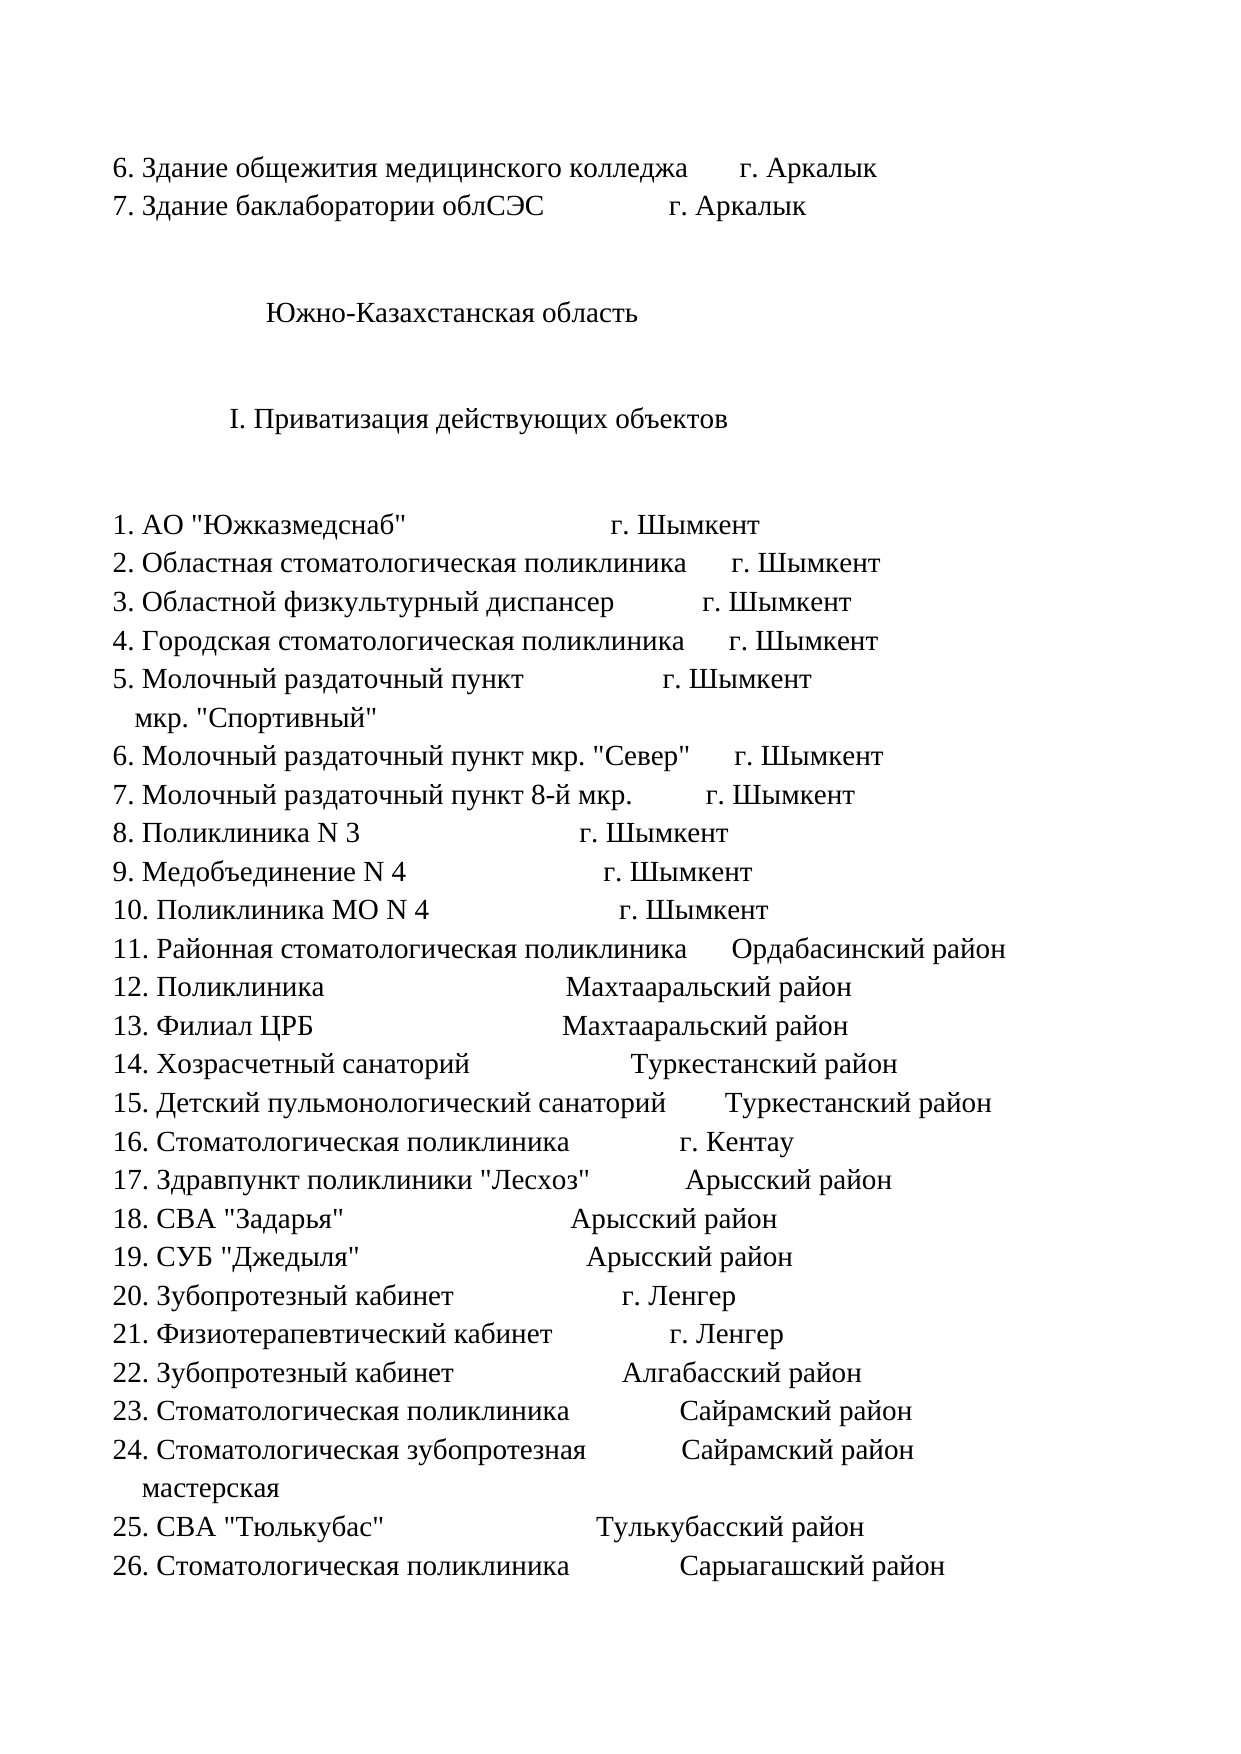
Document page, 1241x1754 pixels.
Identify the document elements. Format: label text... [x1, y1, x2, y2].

text 9. Медобъединение N 4 г. Шымкент [112, 854, 1128, 887]
text 5. Молочный раздаточный пункт г. Шымкент [112, 661, 1128, 695]
text 26. Стоматологическая поликлиника Сарыагашский район [112, 1548, 1128, 1581]
text 1. АО "Южказмедснаб" г. Шымкент [112, 507, 1128, 541]
text 7. Молочный раздаточный пункт 8-й мкр. г. Шымкент [112, 777, 1128, 810]
text 6. Молочный раздаточный пункт мкр. "Север" г. Шымкент [112, 738, 1128, 772]
text 17. Здравпункт поликлиники "Лесхоз" Арысский район [112, 1162, 1128, 1196]
text 23. Стоматологическая поликлиника Сайрамский район [112, 1393, 1128, 1427]
text 21. Физиотерапевтический кабинет г. Ленгер [112, 1316, 1128, 1350]
text 24. Стоматологическая зубопротезная Сайрамский район [112, 1432, 1128, 1466]
text 25. СВА "Тюлькубас" Тулькубасский район [112, 1509, 1128, 1543]
text I. Приватизация действующих объектов [112, 401, 1128, 434]
text 14. Хозрасчетный санаторий Туркестанский район [112, 1047, 1128, 1080]
text 7. Здание баклаборатории облСЭС г. Аркалык [112, 188, 1128, 222]
text 22. Зубопротезный кабинет Алгабасский район [112, 1355, 1128, 1388]
text 8. Поликлиника N 3 г. Шымкент [112, 815, 1128, 849]
text 2. Областная стоматологическая поликлиника г. Шымкент [112, 546, 1128, 579]
text 6. Здание общежития медицинского колледжа г. Аркалык [112, 150, 1128, 183]
text 11. Районная стоматологическая поликлиника Ордабасинский район [112, 931, 1128, 964]
text 19. СУБ "Джедыля" Арысский район [112, 1239, 1128, 1273]
text мастерская [112, 1471, 1128, 1504]
text 16. Стоматологическая поликлиника г. Кентау [112, 1124, 1128, 1157]
text 4. Городская стоматологическая поликлиника г. Шымкент [112, 623, 1128, 656]
text 10. Поликлиника МО N 4 г. Шымкент [112, 892, 1128, 926]
text 12. Поликлиника Махтааральский район [112, 969, 1128, 1003]
text 13. Филиал ЦРБ Махтааральский район [112, 1008, 1128, 1042]
text Южно-Казахстанская область [112, 295, 1128, 328]
text 20. Зубопротезный кабинет г. Ленгер [112, 1278, 1128, 1311]
text мкр. "Спортивный" [112, 700, 1128, 733]
text 3. Областной физкультурный диспансер г. Шымкент [112, 584, 1128, 618]
text 18. СВА "Задарья" Арысский район [112, 1201, 1128, 1234]
text 15. Детский пульмонологический санаторий Туркестанский район [112, 1085, 1128, 1119]
